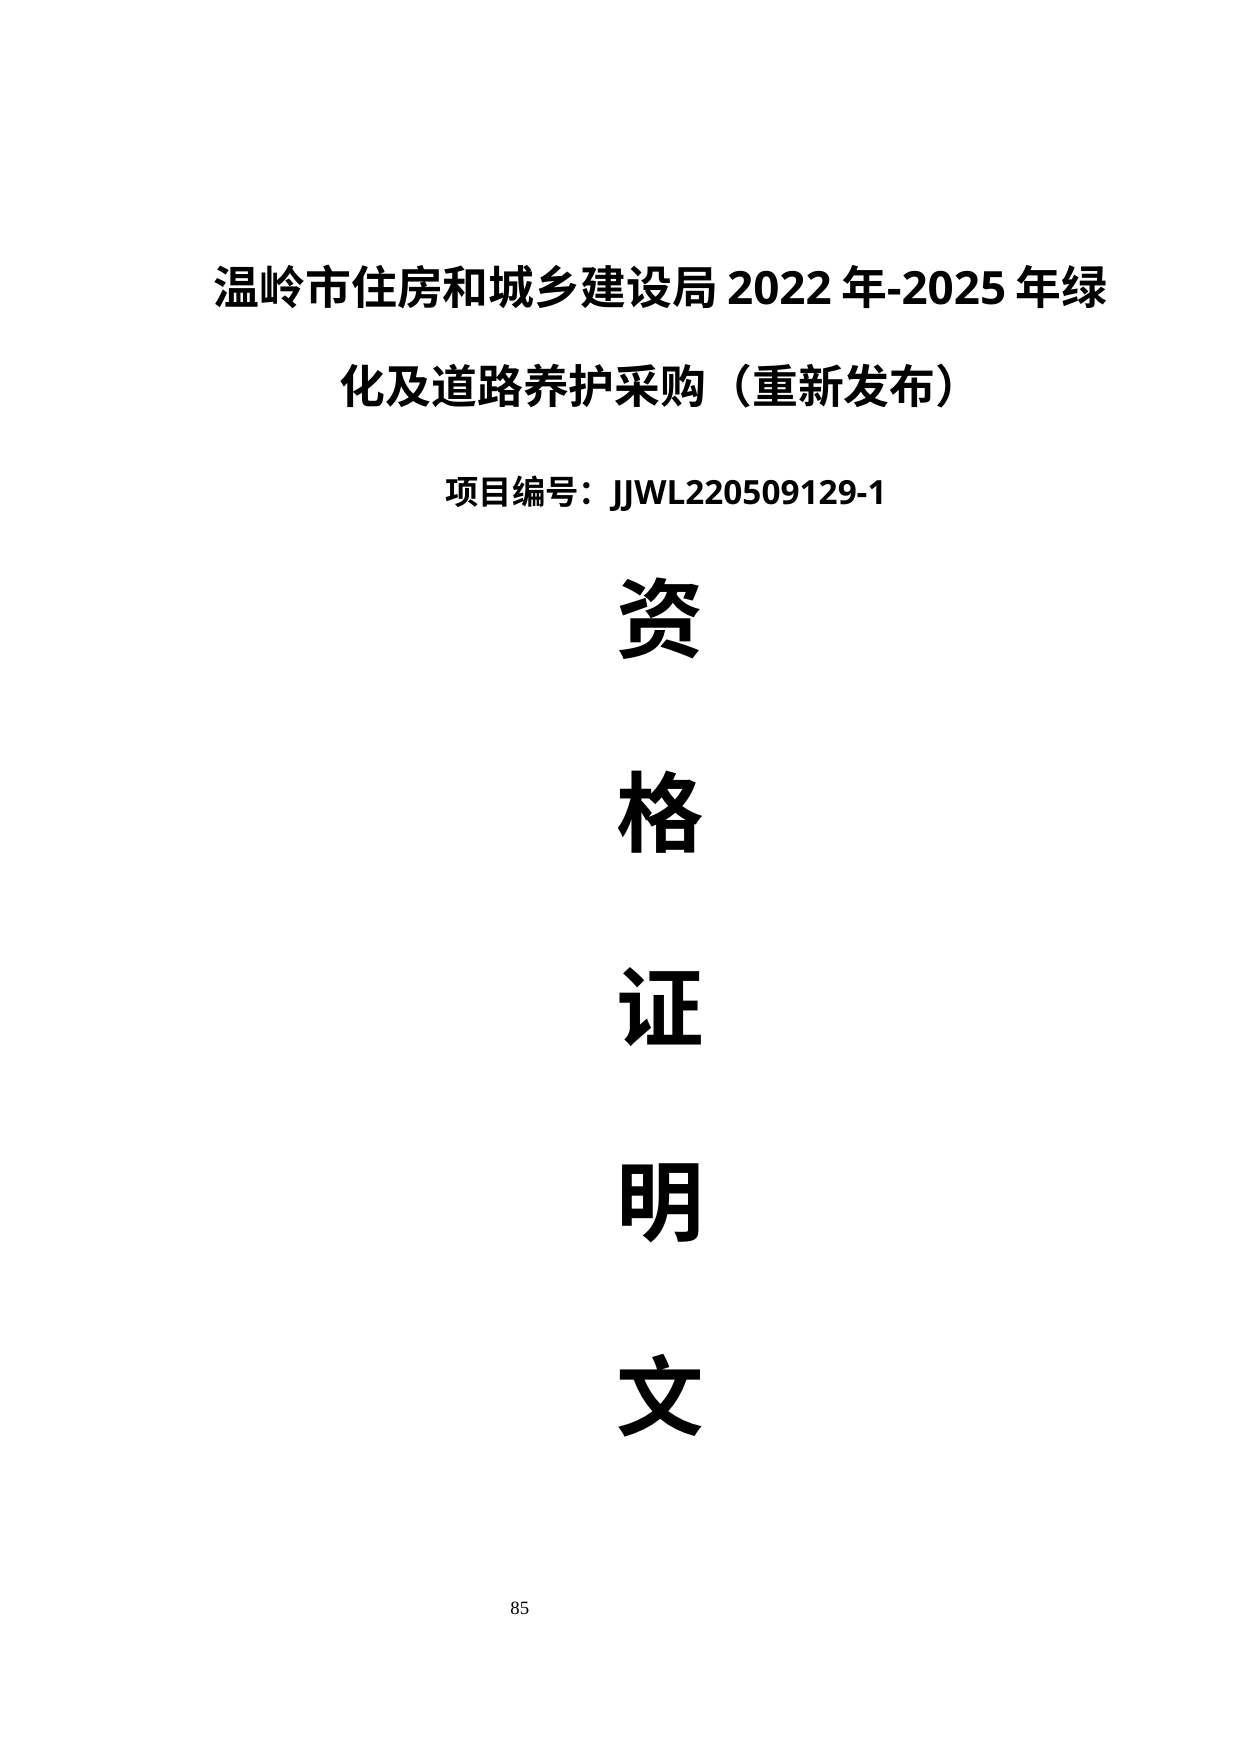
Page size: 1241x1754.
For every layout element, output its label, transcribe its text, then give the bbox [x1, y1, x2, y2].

text 证 [201, 936, 1120, 1068]
text 项目编号：JJWL220509129-1 [201, 457, 1131, 523]
text 资 [201, 547, 1120, 678]
text 明 [201, 1131, 1120, 1262]
text 文 [201, 1326, 1120, 1457]
text 格 [201, 742, 1120, 873]
text 温岭市住房和城乡建设局2022年-2025年绿化及道路养护采购（重新发布） [201, 236, 1120, 432]
